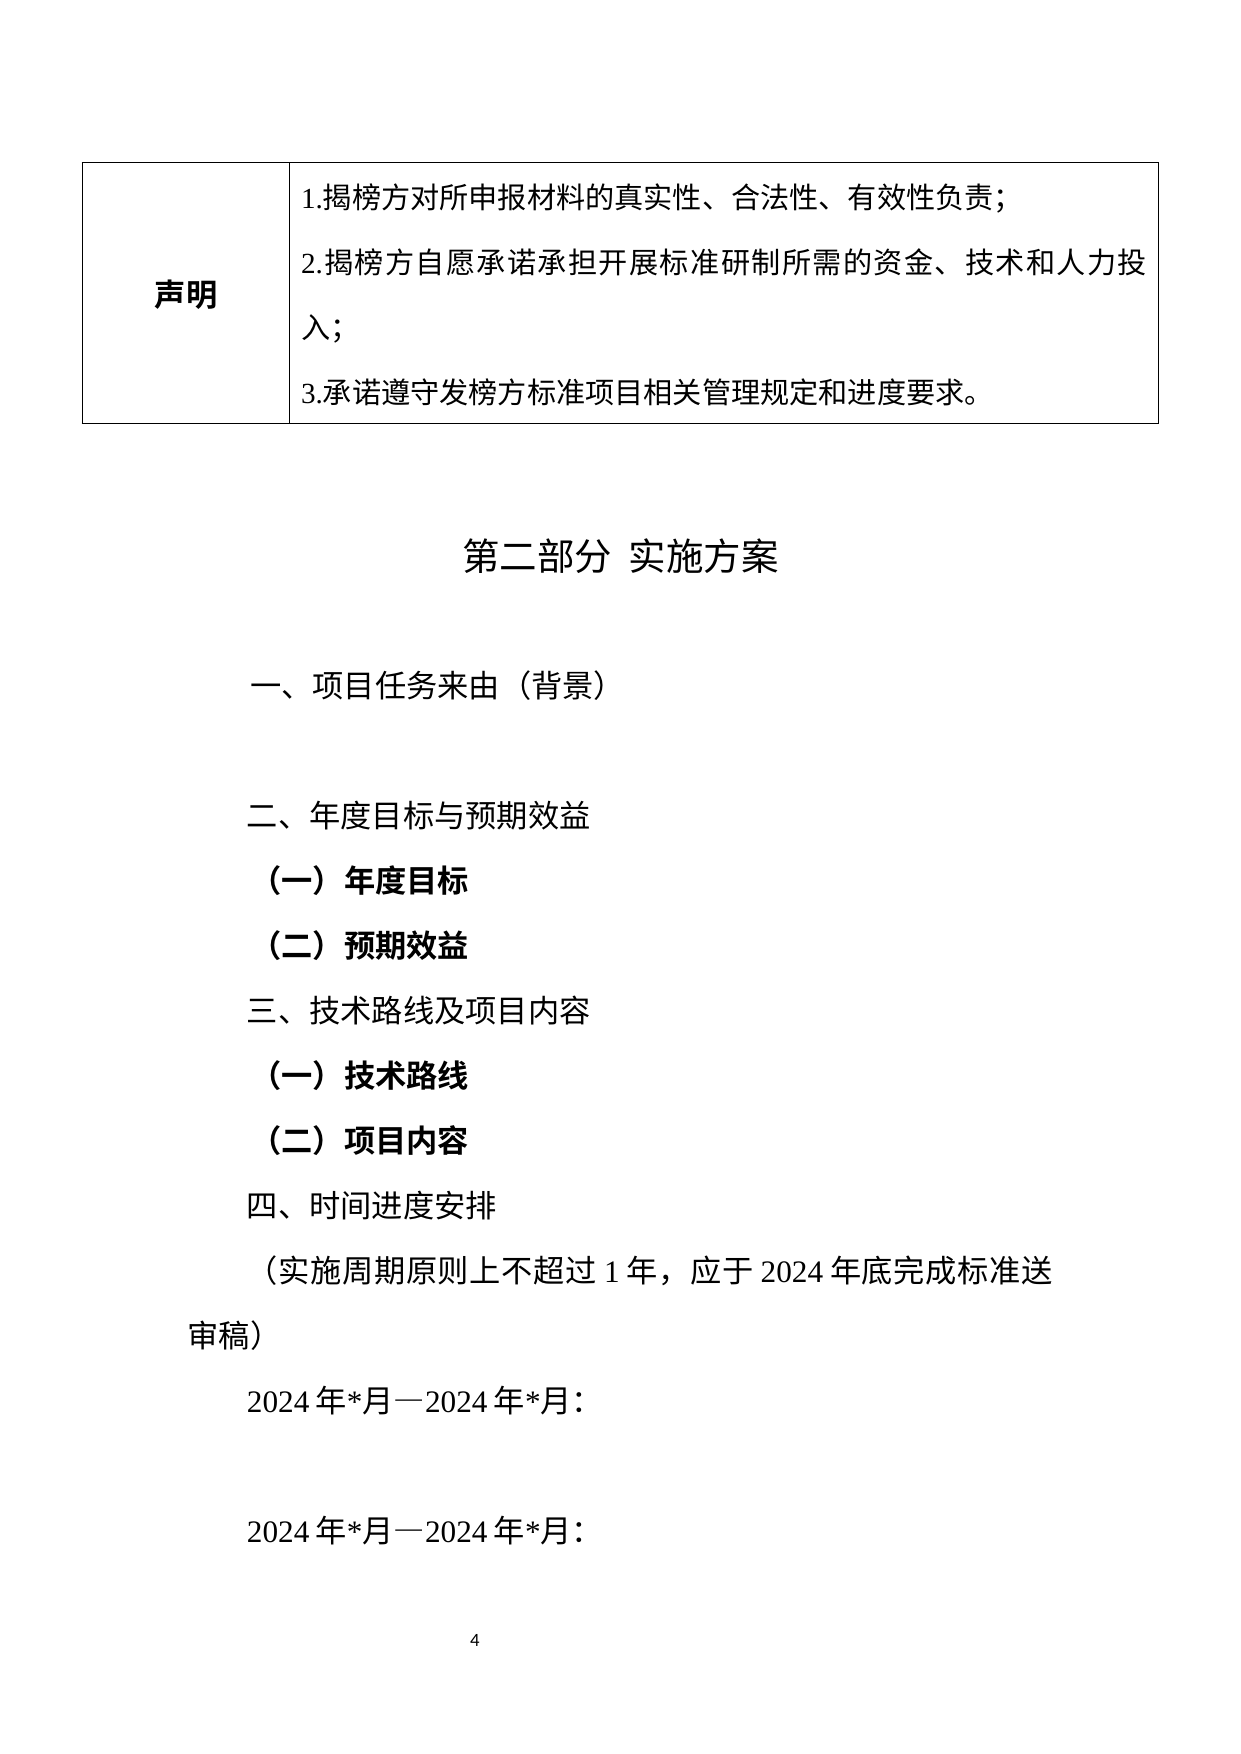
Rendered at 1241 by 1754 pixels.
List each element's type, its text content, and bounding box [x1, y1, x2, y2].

text 三、技术路线及项目内容 [187, 977, 1053, 1042]
text 2024年*月—2024年*月： [187, 1497, 1053, 1562]
text （实施周期原则上不超过1年，应于2024年底完成标准送审稿） [187, 1237, 1053, 1367]
text 一、项目任务来由（背景） [187, 652, 1053, 717]
list 项目内容 [187, 1107, 1053, 1172]
text （一）年度目标 [187, 847, 1053, 912]
text 四、时间进度安排 [187, 1172, 1053, 1237]
text 2024年*月—2024年*月： [187, 1367, 1053, 1432]
text （一）技术路线 [187, 1042, 1053, 1107]
text （二）预期效益 [187, 912, 1053, 977]
text 第二部分 实施方案 [187, 522, 1053, 587]
text 二、年度目标与预期效益 [187, 782, 1053, 847]
table_cell 声明 [83, 163, 289, 423]
table_cell 1.揭榜方对所申报材料的真实性、合法性、有效性负责； 2.揭榜方自愿承诺承担开展标准研制所需的资金、技术和人力投入； 3.承诺遵守发榜方标准项目相关管理规定和进度要求。 [290, 163, 1158, 423]
